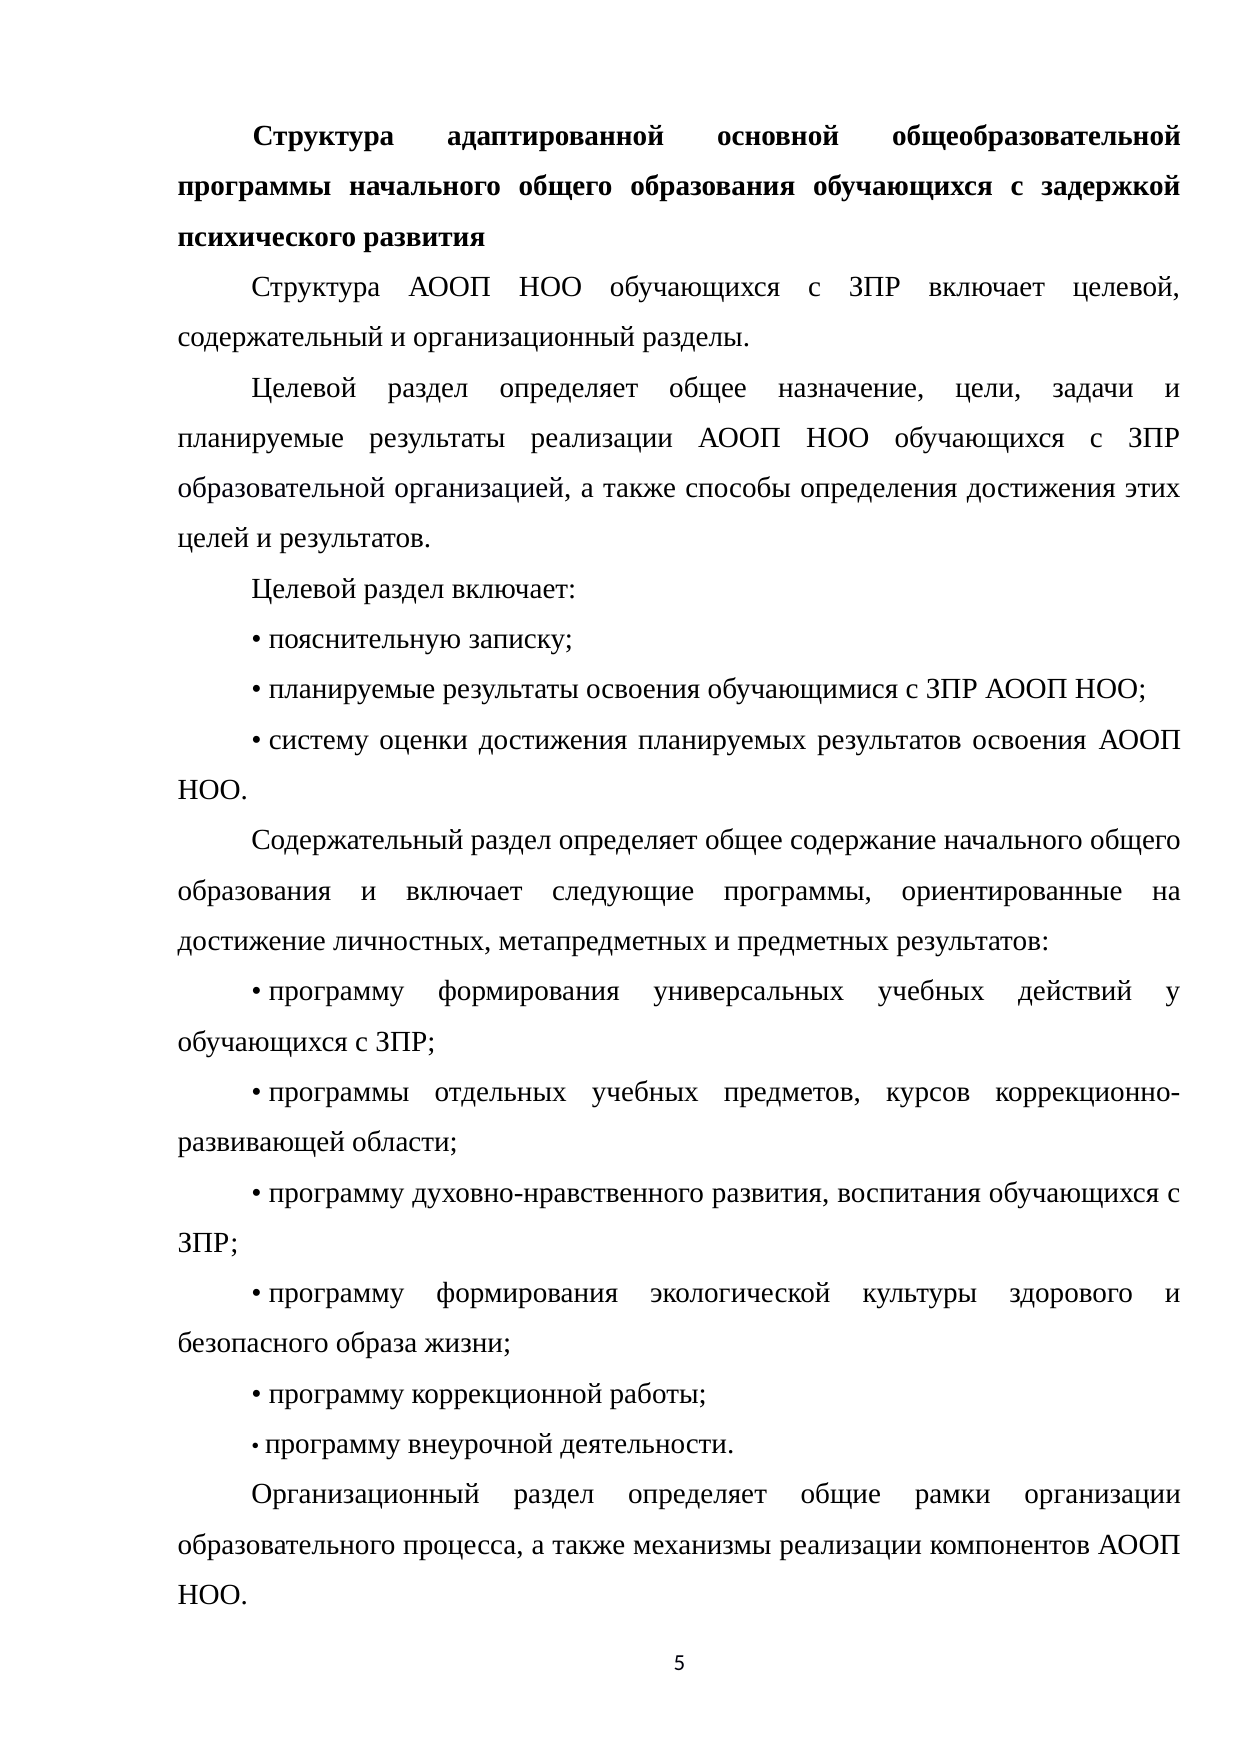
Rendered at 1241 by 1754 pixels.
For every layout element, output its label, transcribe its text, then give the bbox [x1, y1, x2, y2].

text • пояснительную записку; [177, 621, 1181, 655]
text • программу формирования экологической культуры здорового и безопасного образа жизни; [177, 1275, 1181, 1359]
text • программу формирования универсальных учебных действий у обучающихся с ЗПР; [177, 973, 1181, 1057]
text • систему оценки достижения планируемых результатов освоения АООП НОО. [177, 722, 1181, 806]
text Организационный раздел определяет общие рамки организации образовательного процесса, а также механизмы реализации компонентов АООП НОО. [177, 1477, 1181, 1611]
text • программу духовно-нравственного развития, воспитания обучающихся с ЗПР; [177, 1175, 1181, 1258]
text Структура АООП НОО обучающихся с ЗПР включает целевой, содержательный и организационный разделы. [177, 269, 1181, 353]
text • программы отдельных учебных предметов, курсов коррекционно-развивающей области; [177, 1074, 1181, 1158]
text Целевой раздел определяет общее назначение, цели, задачи и планируемые результаты реализации АООП НОО обучающихся с ЗПР образовательной организацией, а также способы определения достижения этих целей и результатов. [177, 370, 1181, 554]
text • планируемые результаты освоения обучающимися с ЗПР АООП НОО; [177, 672, 1181, 705]
text Структура адаптированной основной общеобразовательной программы начального общего образования обучающихся с задержкой психического развития [177, 118, 1181, 252]
text • программу коррекционной работы; [177, 1376, 1181, 1409]
text Целевой раздел включает: [177, 571, 1181, 604]
text Содержательный раздел определяет общее содержание начального общего образования и включает следующие программы, ориентированные на достижение личностных, метапредметных и предметных результатов: [177, 822, 1181, 957]
text • программу внеурочной деятельности. [177, 1426, 1181, 1460]
